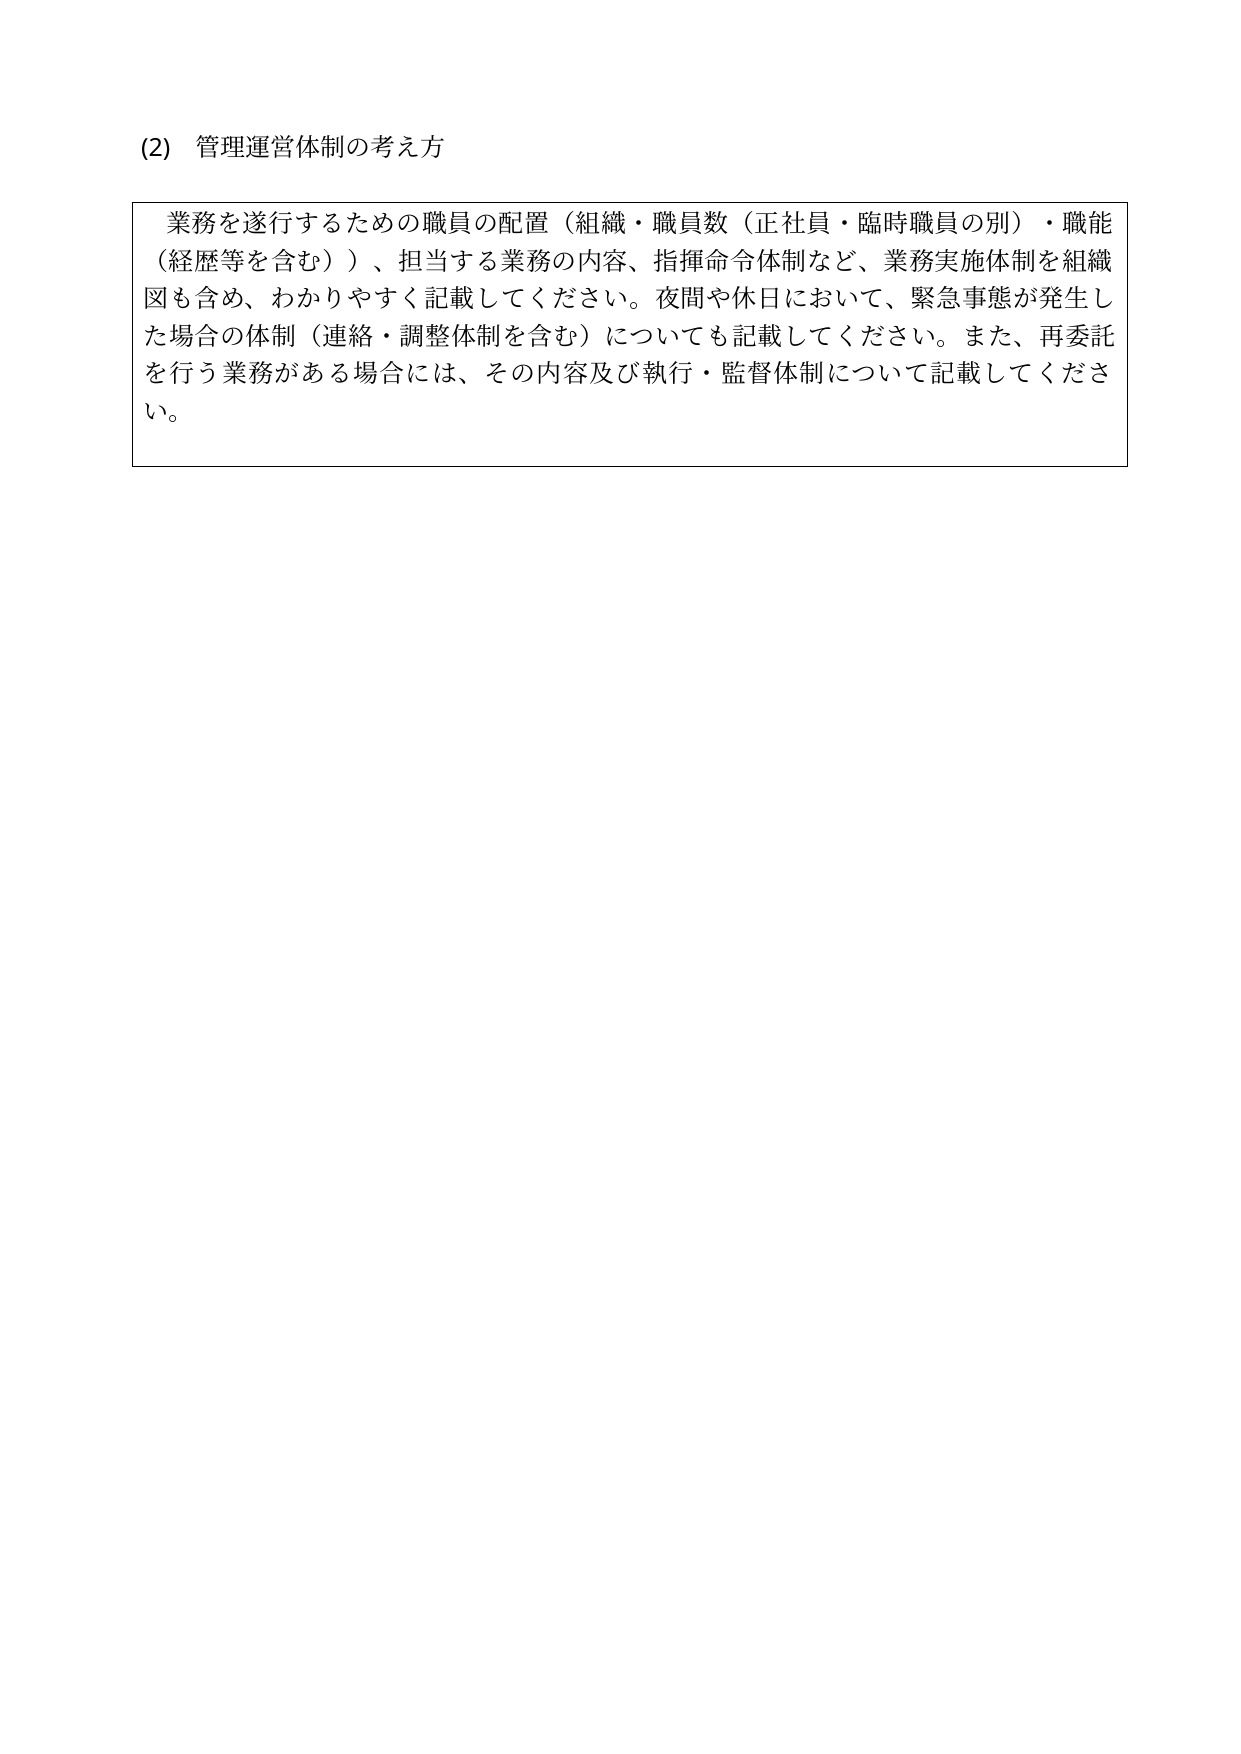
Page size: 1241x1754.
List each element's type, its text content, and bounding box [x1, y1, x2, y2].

text (2) 管理運営体制の考え方 [109, 127, 1137, 164]
table_header 業務を遂行するための職員の配置（組織・職員数（正社員・臨時職員の別）・職能（経歴等を含む））、担当する業務の内容、指揮命令体制など、業務実施体制を組織図も含め、わかりやすく記載してください。夜間や休日において、緊急事態が発生した場合の体制（連絡・調整体制を含む）についても記載してください。また、再委託を行う業務がある場合には、その内容及び執行・監督体制について記載してください。 [133, 203, 1127, 466]
